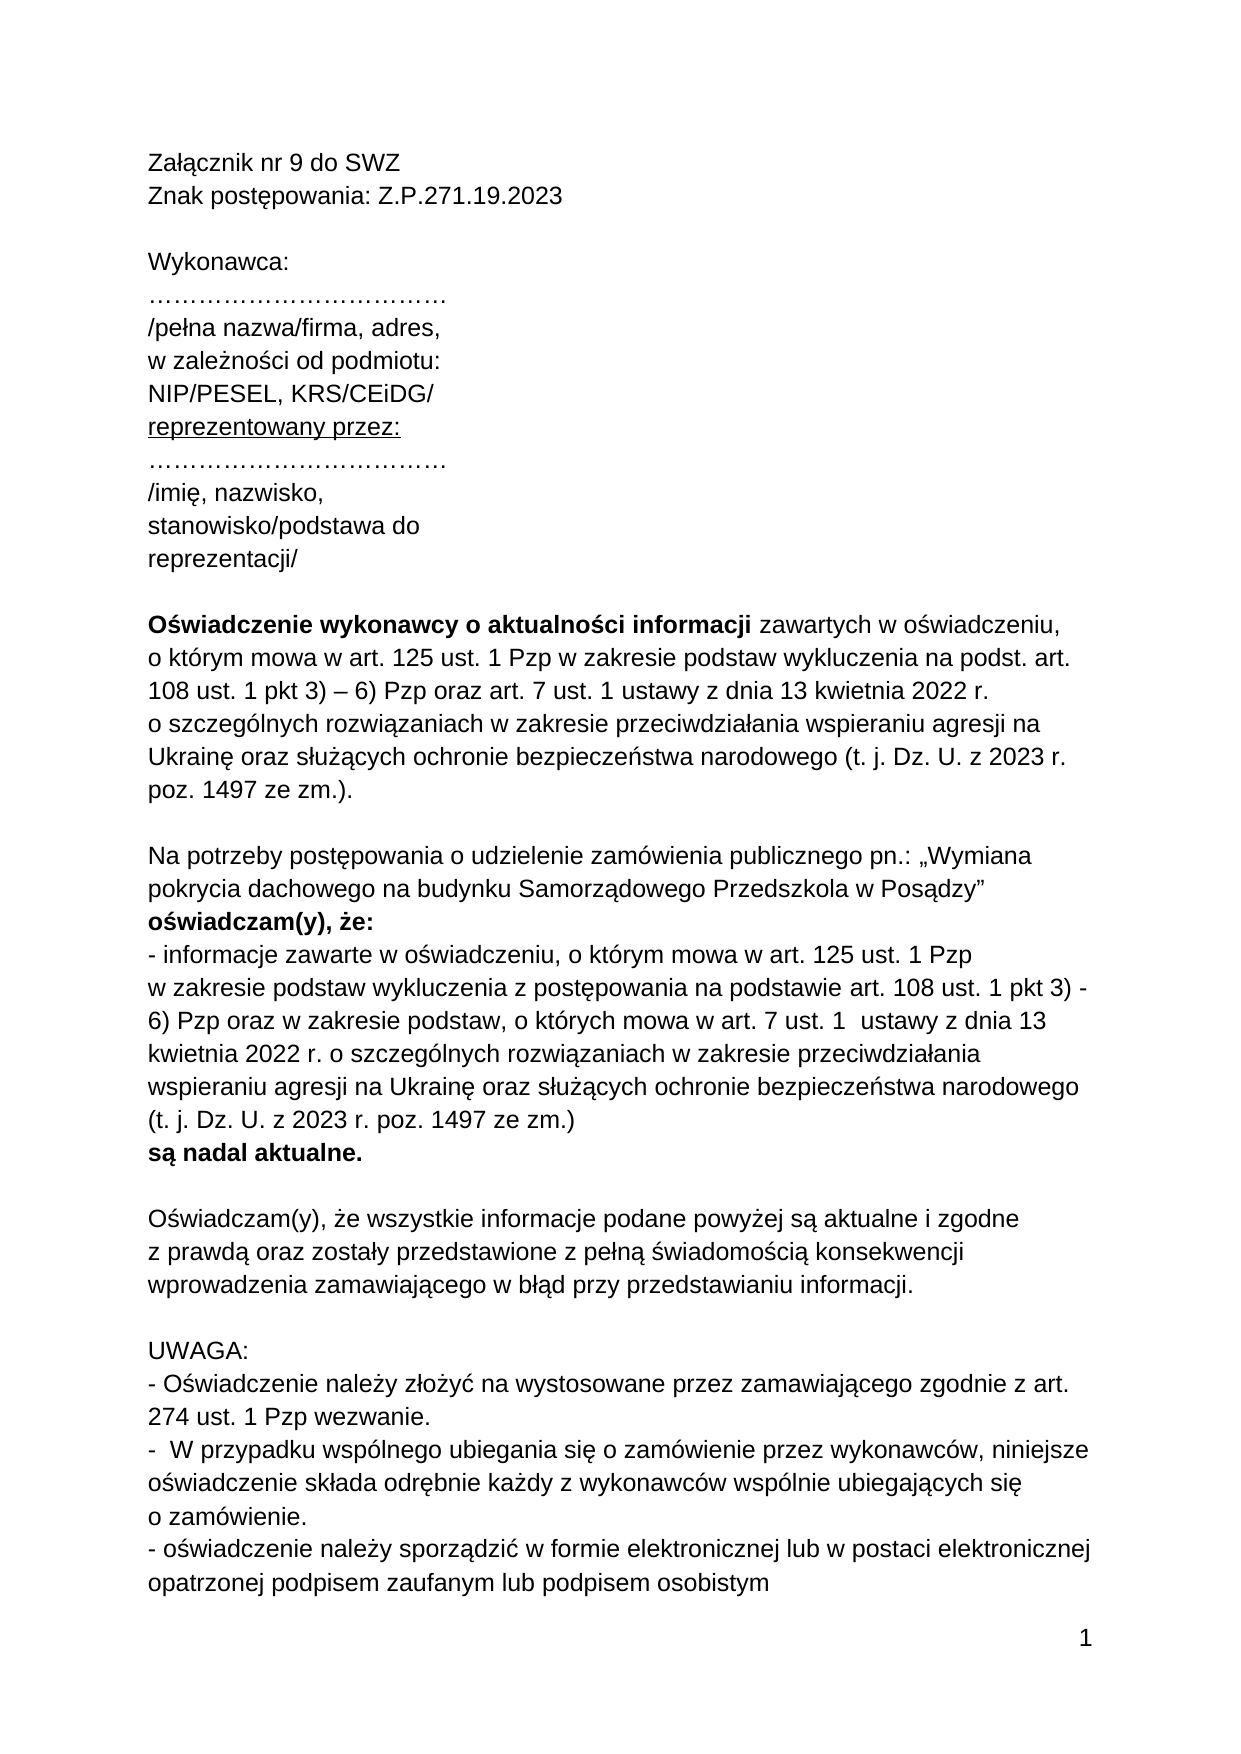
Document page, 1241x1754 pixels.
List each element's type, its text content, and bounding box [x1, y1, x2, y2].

text ……………………………… [148, 280, 472, 308]
text Na potrzeby postępowania o udzielenie zamówienia publicznego pn.: „Wymiana pokrycia dachowego na budynku Samorządowego Przedszkola w Posądzy” oświadczam(y), że: [148, 841, 1093, 936]
text reprezentowany przez: [148, 412, 1093, 441]
text są nadal aktualne. [148, 1138, 1093, 1167]
text - Oświadczenie należy złożyć na wystosowane przez zamawiającego zgodnie z art. 274 ust. 1 Pzp wezwanie. [148, 1369, 1093, 1431]
text Oświadczam(y), że wszystkie informacje podane powyżej są aktualne i zgodne z prawdą oraz zostały przedstawione z pełną świadomością konsekwencji wprowadzenia zamawiającego w błąd przy przedstawianiu informacji. [148, 1204, 1093, 1299]
text Załącznik nr 9 do SWZ [148, 148, 1093, 176]
text o zamówienie. [148, 1501, 1093, 1530]
text Oświadczenie wykonawcy o aktualności informacji zawartych w oświadczeniu, o którym mowa w art. 125 ust. 1 Pzp w zakresie podstaw wykluczenia na podst. art. 108 ust. 1 pkt 3) – 6) Pzp oraz art. 7 ust. 1 ustawy z dnia 13 kwietnia 2022 r. o szczególnych rozwiązaniach w zakresie przeciwdziałania wspieraniu agresji na Ukrainę oraz służących ochronie bezpieczeństwa narodowego (t. j. Dz. U. z 2023 r. poz. 1497 ze zm.). [148, 610, 1093, 804]
text - W przypadku wspólnego ubiegania się o zamówienie przez wykonawców, niniejsze oświadczenie składa odrębnie każdy z wykonawców wspólnie ubiegających się [148, 1435, 1093, 1497]
text Znak postępowania: Z.P.271.19.2023 [148, 181, 1093, 209]
text ……………………………… [148, 445, 472, 473]
text Wykonawca: [148, 247, 1093, 275]
text /pełna nazwa/firma, adres, w zależności od podmiotu: NIP/PESEL, KRS/CEiDG/ [148, 313, 472, 407]
text /imię, nazwisko, stanowisko/podstawa do reprezentacji/ [148, 478, 472, 573]
text - oświadczenie należy sporządzić w formie elektronicznej lub w postaci elektronicznej opatrzonej podpisem zaufanym lub podpisem osobistym [148, 1534, 1093, 1596]
text - informacje zawarte w oświadczeniu, o którym mowa w art. 125 ust. 1 Pzp w zakresie podstaw wykluczenia z postępowania na podstawie art. 108 ust. 1 pkt 3) -6) Pzp oraz w zakresie podstaw, o których mowa w art. 7 ust. 1 ustawy z dnia 13 kwietnia 2022 r. o szczególnych rozwiązaniach w zakresie przeciwdziałania wspieraniu agresji na Ukrainę oraz służących ochronie bezpieczeństwa narodowego (t. j. Dz. U. z 2023 r. poz. 1497 ze zm.) [148, 940, 1093, 1134]
text UWAGA: [148, 1336, 1093, 1365]
